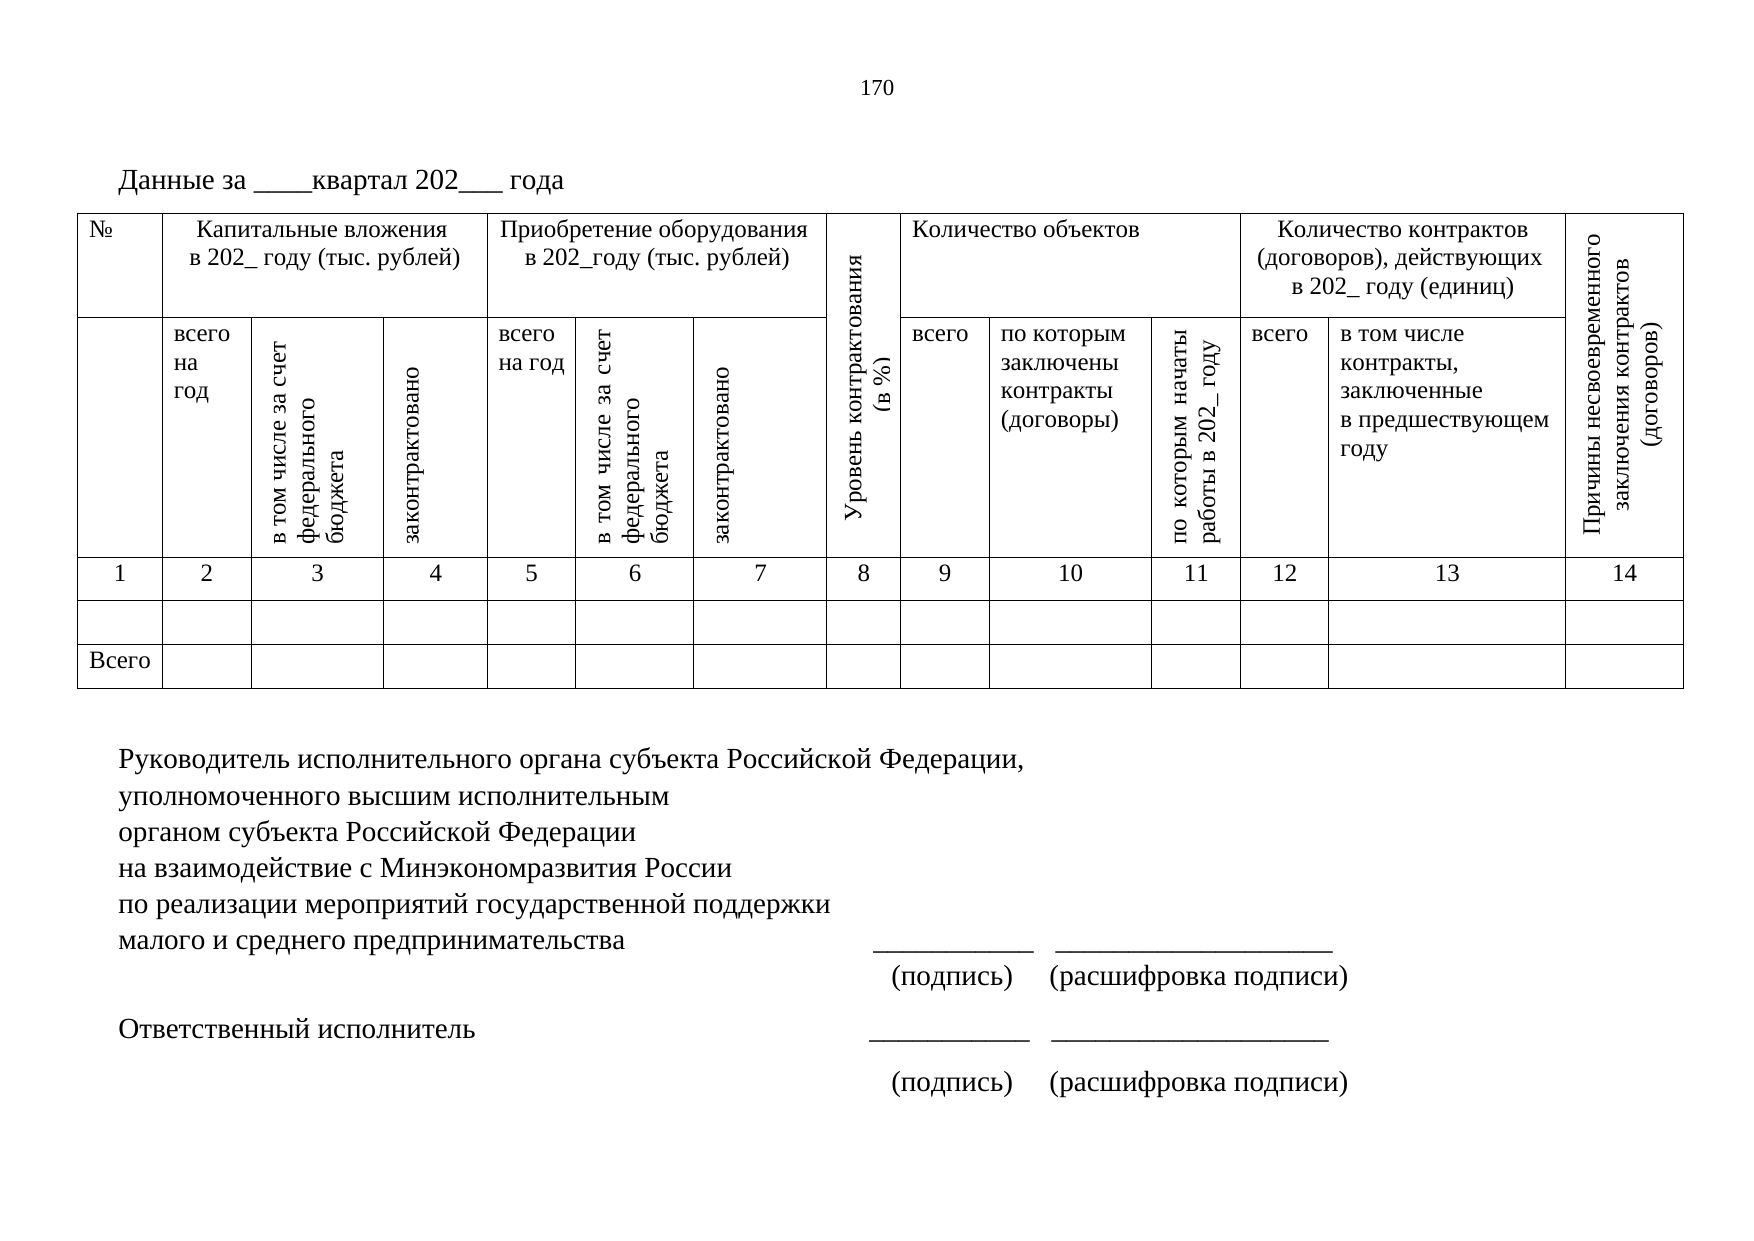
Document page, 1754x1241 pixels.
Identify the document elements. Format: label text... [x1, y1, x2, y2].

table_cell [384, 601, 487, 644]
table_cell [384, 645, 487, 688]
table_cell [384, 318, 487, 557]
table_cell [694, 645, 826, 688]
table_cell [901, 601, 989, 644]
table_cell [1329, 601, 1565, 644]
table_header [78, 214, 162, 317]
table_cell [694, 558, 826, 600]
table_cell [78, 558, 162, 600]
text (подпись) (расшифровка подписи) [118, 1064, 1636, 1098]
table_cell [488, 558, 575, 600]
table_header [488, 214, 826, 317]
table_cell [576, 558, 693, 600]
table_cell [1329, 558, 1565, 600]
text Ответственный исполнитель ___________ ___________________ [118, 1011, 1636, 1045]
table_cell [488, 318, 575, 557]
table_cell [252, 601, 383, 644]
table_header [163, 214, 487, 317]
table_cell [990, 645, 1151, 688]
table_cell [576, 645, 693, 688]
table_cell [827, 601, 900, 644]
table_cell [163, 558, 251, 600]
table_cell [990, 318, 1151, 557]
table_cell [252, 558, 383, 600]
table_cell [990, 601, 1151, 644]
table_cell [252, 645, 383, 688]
text Данные за ____квартал 202___ года [118, 162, 1636, 196]
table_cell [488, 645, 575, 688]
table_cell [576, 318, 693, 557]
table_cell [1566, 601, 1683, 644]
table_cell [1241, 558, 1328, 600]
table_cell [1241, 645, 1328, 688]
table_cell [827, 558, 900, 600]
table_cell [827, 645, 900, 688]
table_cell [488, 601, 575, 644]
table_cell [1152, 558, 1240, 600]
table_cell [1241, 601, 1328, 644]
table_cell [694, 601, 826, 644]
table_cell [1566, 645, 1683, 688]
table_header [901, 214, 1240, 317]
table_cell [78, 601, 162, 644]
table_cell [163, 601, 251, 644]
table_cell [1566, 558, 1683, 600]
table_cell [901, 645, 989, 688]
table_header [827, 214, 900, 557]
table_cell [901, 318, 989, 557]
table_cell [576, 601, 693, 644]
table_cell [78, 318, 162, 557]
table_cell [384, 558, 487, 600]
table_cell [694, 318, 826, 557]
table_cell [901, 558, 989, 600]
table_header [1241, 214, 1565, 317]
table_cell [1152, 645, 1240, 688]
text Руководитель исполнительного органа субъекта Российской Федерации, уполномоченного высшим исполнительным органом субъекта Российской Федерации на взаимодействие с Минэкономразвития России по реализации мероприятий государственной поддержки малого и среднего предпринимательства ___________ ___________________ (подпись) (расшифровка подписи) [118, 742, 1636, 992]
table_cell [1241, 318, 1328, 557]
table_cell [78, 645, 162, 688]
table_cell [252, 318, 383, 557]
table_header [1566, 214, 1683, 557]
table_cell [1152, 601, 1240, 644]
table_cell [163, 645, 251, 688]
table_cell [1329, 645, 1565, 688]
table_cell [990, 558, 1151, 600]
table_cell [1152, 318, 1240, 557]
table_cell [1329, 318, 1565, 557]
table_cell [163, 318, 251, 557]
